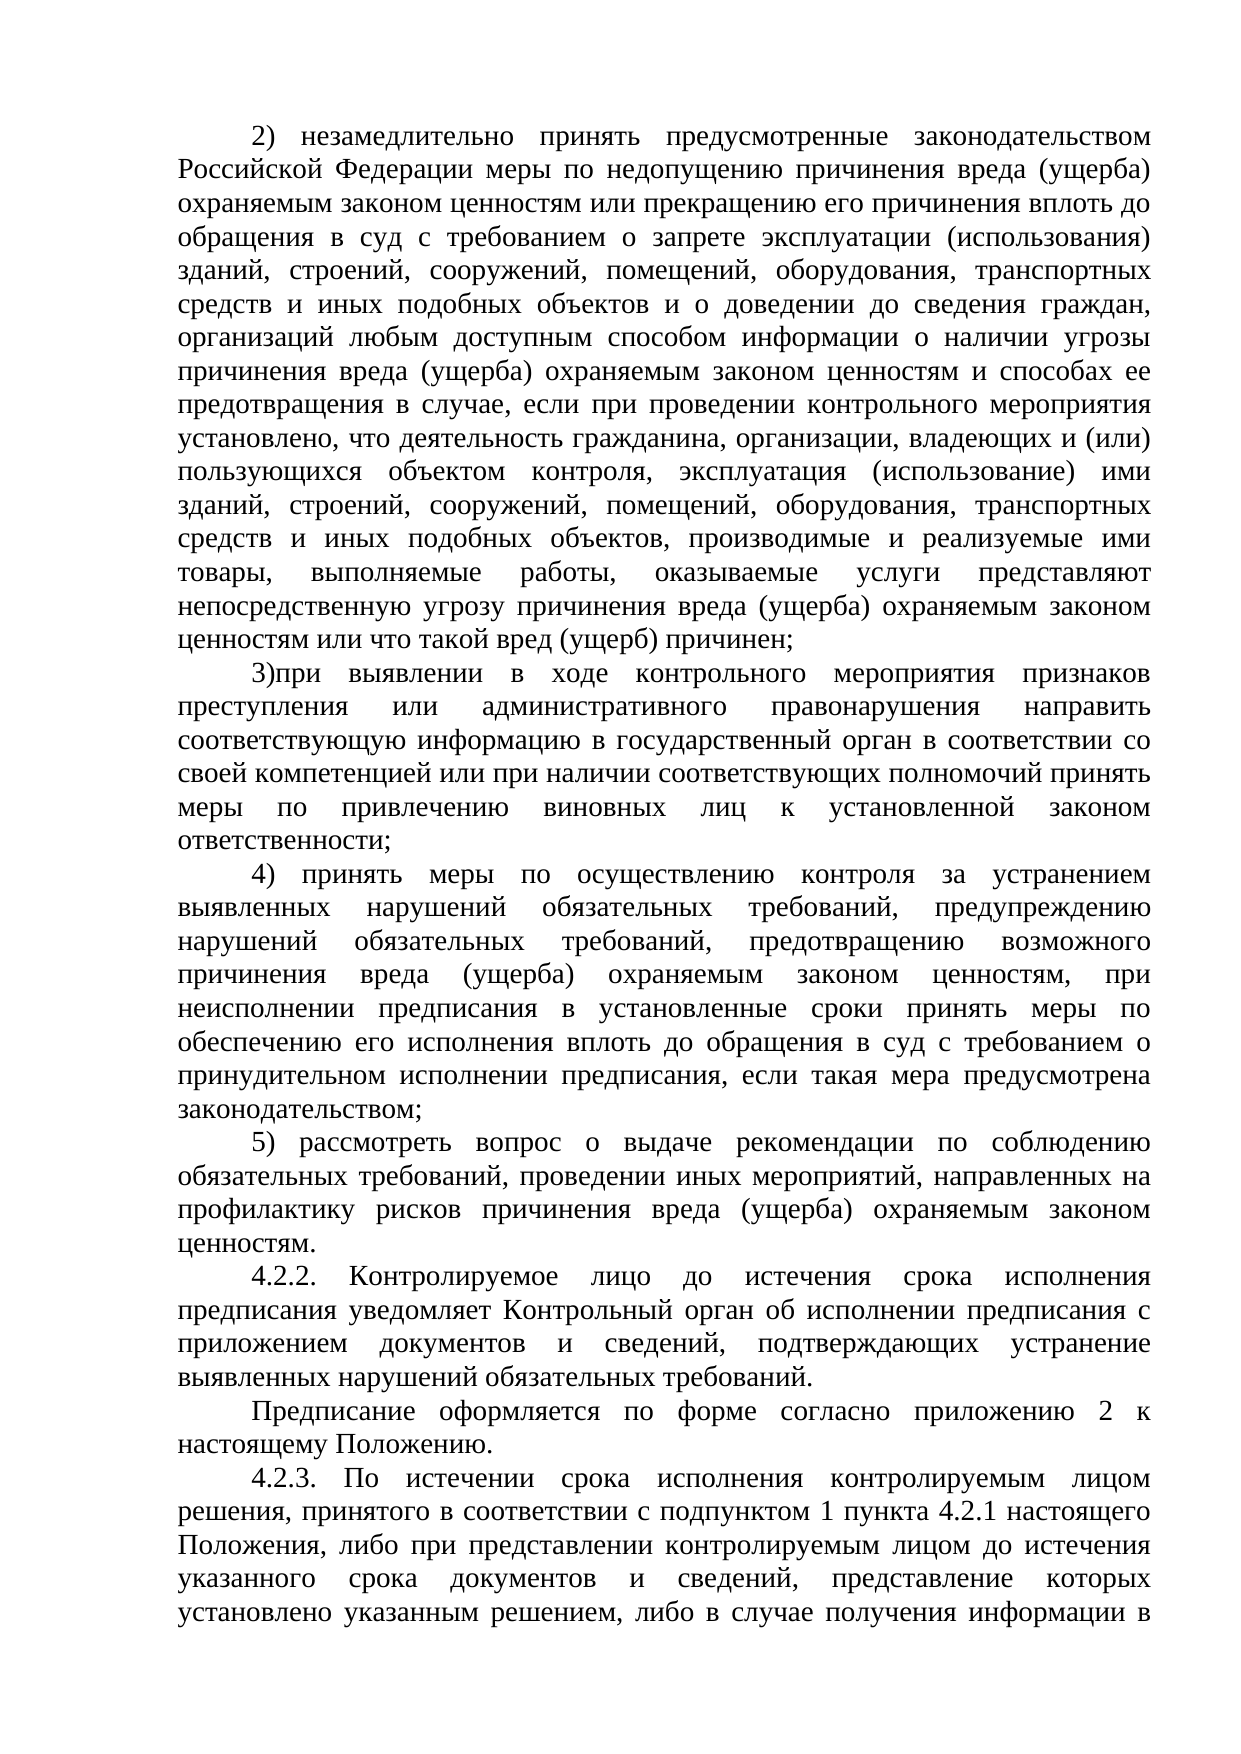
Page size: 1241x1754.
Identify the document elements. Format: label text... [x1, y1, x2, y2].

text 3)при выявлении в ходе контрольного мероприятия признаков преступления или административного правонарушения направить соответствующую информацию в государственный орган в соответствии со своей компетенцией или при наличии соответствующих полномочий принять меры по привлечению виновных лиц к установленной законом ответственности; [177, 655, 1152, 856]
text 4.2.2. Контролируемое лицо до истечения срока исполнения предписания уведомляет Контрольный орган об исполнении предписания с приложением документов и сведений, подтверждающих устранение выявленных нарушений обязательных требований. [177, 1258, 1152, 1393]
text 4) принять меры по осуществлению контроля за устранением выявленных нарушений обязательных требований, предупреждению нарушений обязательных требований, предотвращению возможного причинения вреда (ущерба) охраняемым законом ценностям, при неисполнении предписания в установленные сроки принять меры по обеспечению его исполнения вплоть до обращения в суд с требованием о принудительном исполнении предписания, если такая мера предусмотрена законодательством; [177, 856, 1152, 1124]
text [177, 1460, 1152, 1627]
text 2) незамедлительно принять предусмотренные законодательством Российской Федерации меры по недопущению причинения вреда (ущерба) охраняемым законом ценностям или прекращению его причинения вплоть до обращения в суд с требованием о запрете эксплуатации (использования) зданий, строений, сооружений, помещений, оборудования, транспортных средств и иных подобных объектов и о доведении до сведения граждан, организаций любым доступным способом информации о наличии угрозы причинения вреда (ущерба) охраняемым законом ценностям и способах ее предотвращения в случае, если при проведении контрольного мероприятия установлено, что деятельность гражданина, организации, владеющих и (или) пользующихся объектом контроля, эксплуатация (использование) ими зданий, строений, сооружений, помещений, оборудования, транспортных средств и иных подобных объектов, производимые и реализуемые ими товары, выполняемые работы, оказываемые услуги представляют непосредственную угрозу причинения вреда (ущерба) охраняемым законом ценностям или что такой вред (ущерб) причинен; [177, 118, 1152, 655]
text 5) рассмотреть вопрос о выдаче рекомендации по соблюдению обязательных требований, проведении иных мероприятий, направленных на профилактику рисков причинения вреда (ущерба) охраняемым законом ценностям. [177, 1124, 1152, 1258]
text Предписание оформляется по форме согласно приложению 2 к настоящему Положению. [177, 1393, 1152, 1460]
